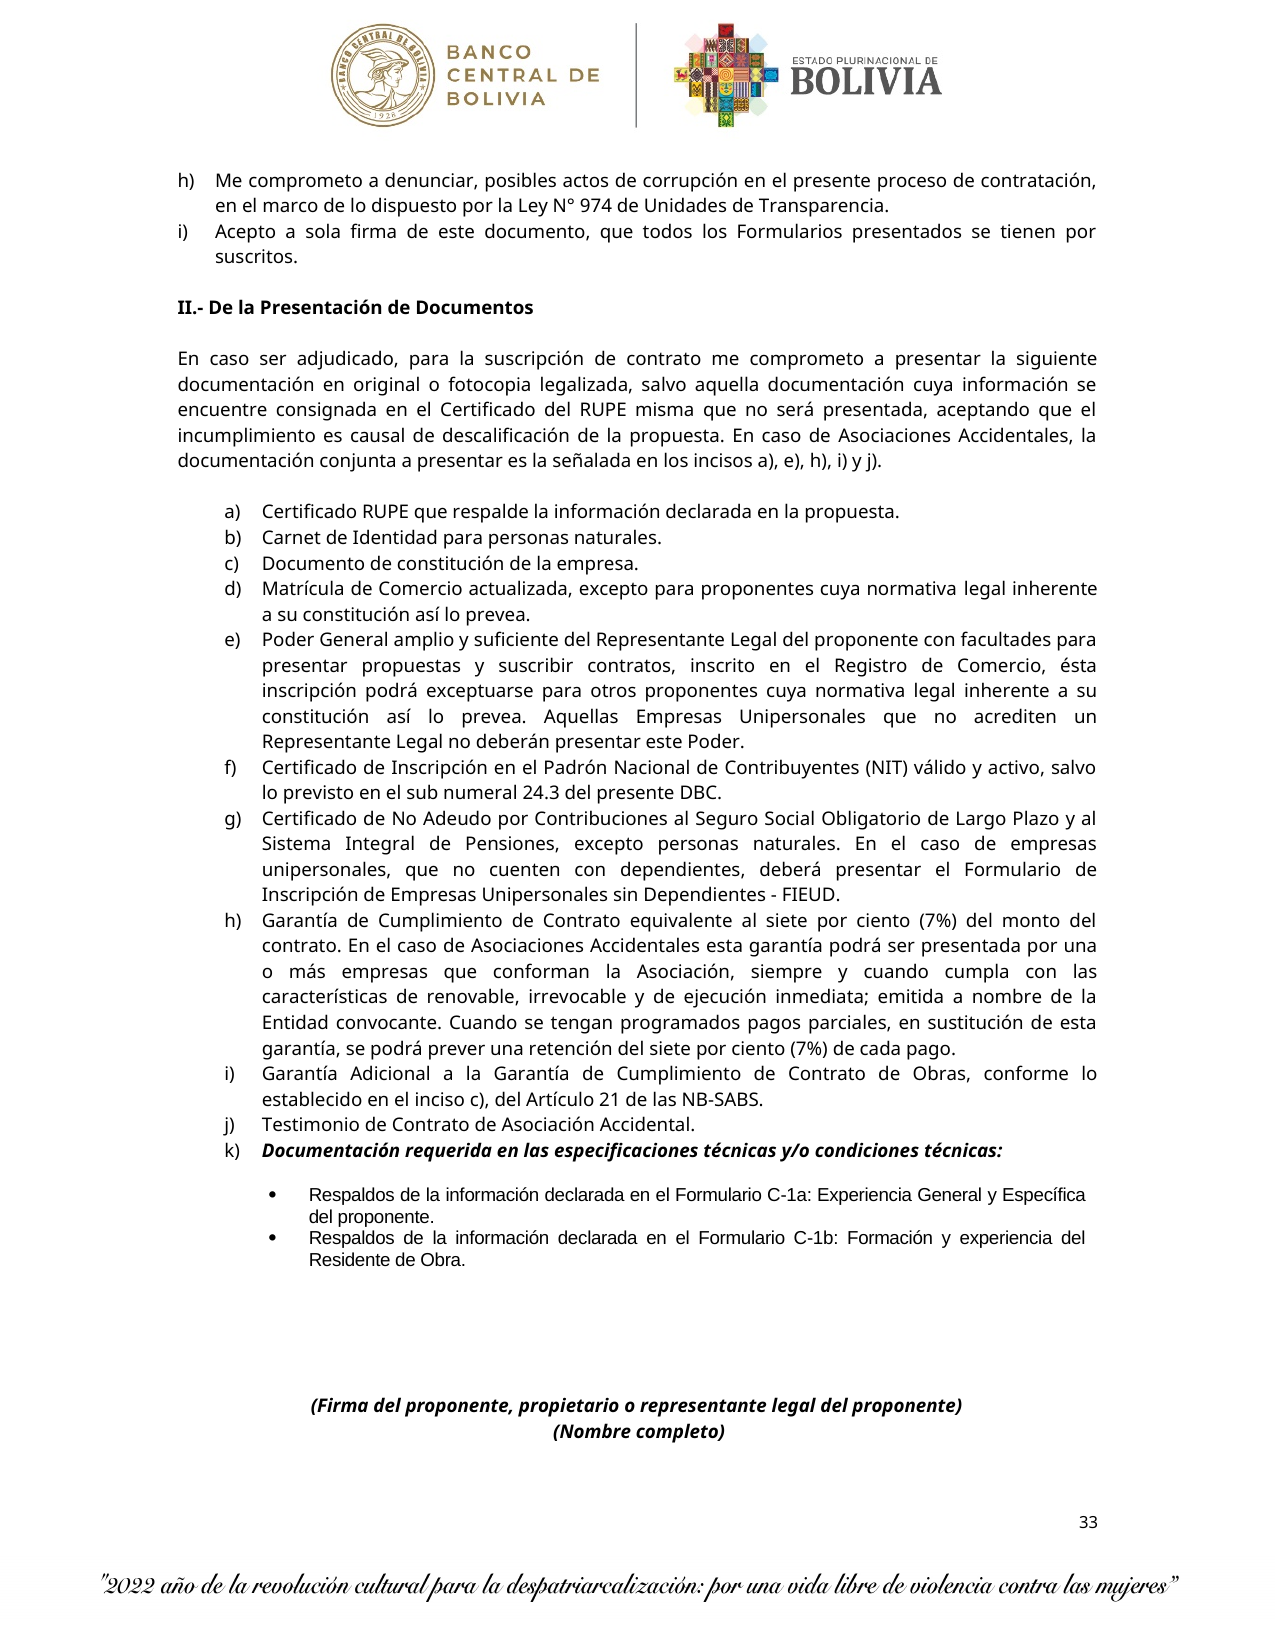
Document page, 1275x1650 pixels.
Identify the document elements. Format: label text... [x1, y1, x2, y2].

picture [0, 1556, 1275, 1621]
list Garantía Adicional a la Garantía de Cumplimiento de Contrato de Obras, conforme lo establecido en el inciso c), del Artículo 21 de las NB-SABS. [224, 1060, 1098, 1111]
list Certificado de Inscripción en el Padrón Nacional de Contribuyentes (NIT) válido y activo, salvo lo previsto en el sub numeral 24.3 del presente DBC. [224, 754, 1098, 805]
list Respaldos de la información declarada en el Formulario C-1b: Formación y experiencia del Residente de Obra. [269, 1227, 1086, 1270]
picture [0, 5, 1272, 166]
text (Nombre completo) [177, 1418, 1098, 1443]
text (Firma del proponente, propietario o representante legal del proponente) [177, 1392, 1098, 1418]
list Poder General amplio y suficiente del Representante Legal del proponente con facultades para presentar propuestas y suscribir contratos, inscrito en el Registro de Comercio, ésta inscripción podrá exceptuarse para otros proponentes cuya normativa legal inherente a su constitución así lo prevea. Aquellas Empresas Unipersonales que no acrediten un Representante Legal no deberán presentar este Poder. [224, 626, 1098, 754]
list Me comprometo a denunciar, posibles actos de corrupción en el presente proceso de contratación, en el marco de lo dispuesto por la Ley N° 974 de Unidades de Transparencia. [177, 148, 1098, 218]
list Garantía de Cumplimiento de Contrato equivalente al siete por ciento (7%) del monto del contrato. En el caso de Asociaciones Accidentales esta garantía podrá ser presentada por una o más empresas que conforman la Asociación, siempre y cuando cumpla con las características de renovable, irrevocable y de ejecución inmediata; emitida a nombre de la Entidad convocante. Cuando se tengan programados pagos parciales, en sustitución de esta garantía, se podrá prever una retención del siete por ciento (7%) de cada pago. [224, 907, 1098, 1060]
list Documento de constitución de la empresa. [224, 550, 1098, 575]
list Carnet de Identidad para personas naturales. [224, 524, 1098, 550]
text En caso ser adjudicado, para la suscripción de contrato me comprometo a presentar la siguiente documentación en original o fotocopia legalizada, salvo aquella documentación cuya información se encuentre consignada en el Certificado del RUPE misma que no será presentada, aceptando que el incumplimiento es causal de descalificación de la propuesta. En caso de Asociaciones Accidentales, la documentación conjunta a presentar es la señalada en los incisos a), e), h), i) y j). [177, 346, 1098, 473]
list Certificado de No Adeudo por Contribuciones al Seguro Social Obligatorio de Largo Plazo y al Sistema Integral de Pensiones, excepto personas naturales. En el caso de empresas unipersonales, que no cuenten con dependientes, deberá presentar el Formulario de Inscripción de Empresas Unipersonales sin Dependientes - FIEUD. [224, 805, 1098, 907]
list Matrícula de Comercio actualizada, excepto para proponentes cuya normativa legal inherente a su constitución así lo prevea. [224, 575, 1098, 626]
list Respaldos de la información declarada en el Formulario C-1a: Experiencia General y Específica del proponente. [269, 1184, 1086, 1227]
list Acepto a sola firma de este documento, que todos los Formularios presentados se tienen por suscritos. [177, 218, 1098, 269]
list Testimonio de Contrato de Asociación Accidental. [224, 1111, 1098, 1137]
text II.- De la Presentación de Documentos [177, 295, 1098, 320]
list Certificado RUPE que respalde la información declarada en la propuesta. [224, 499, 1098, 524]
list Documentación requerida en las especificaciones técnicas y/o condiciones técnicas: [224, 1137, 1098, 1162]
